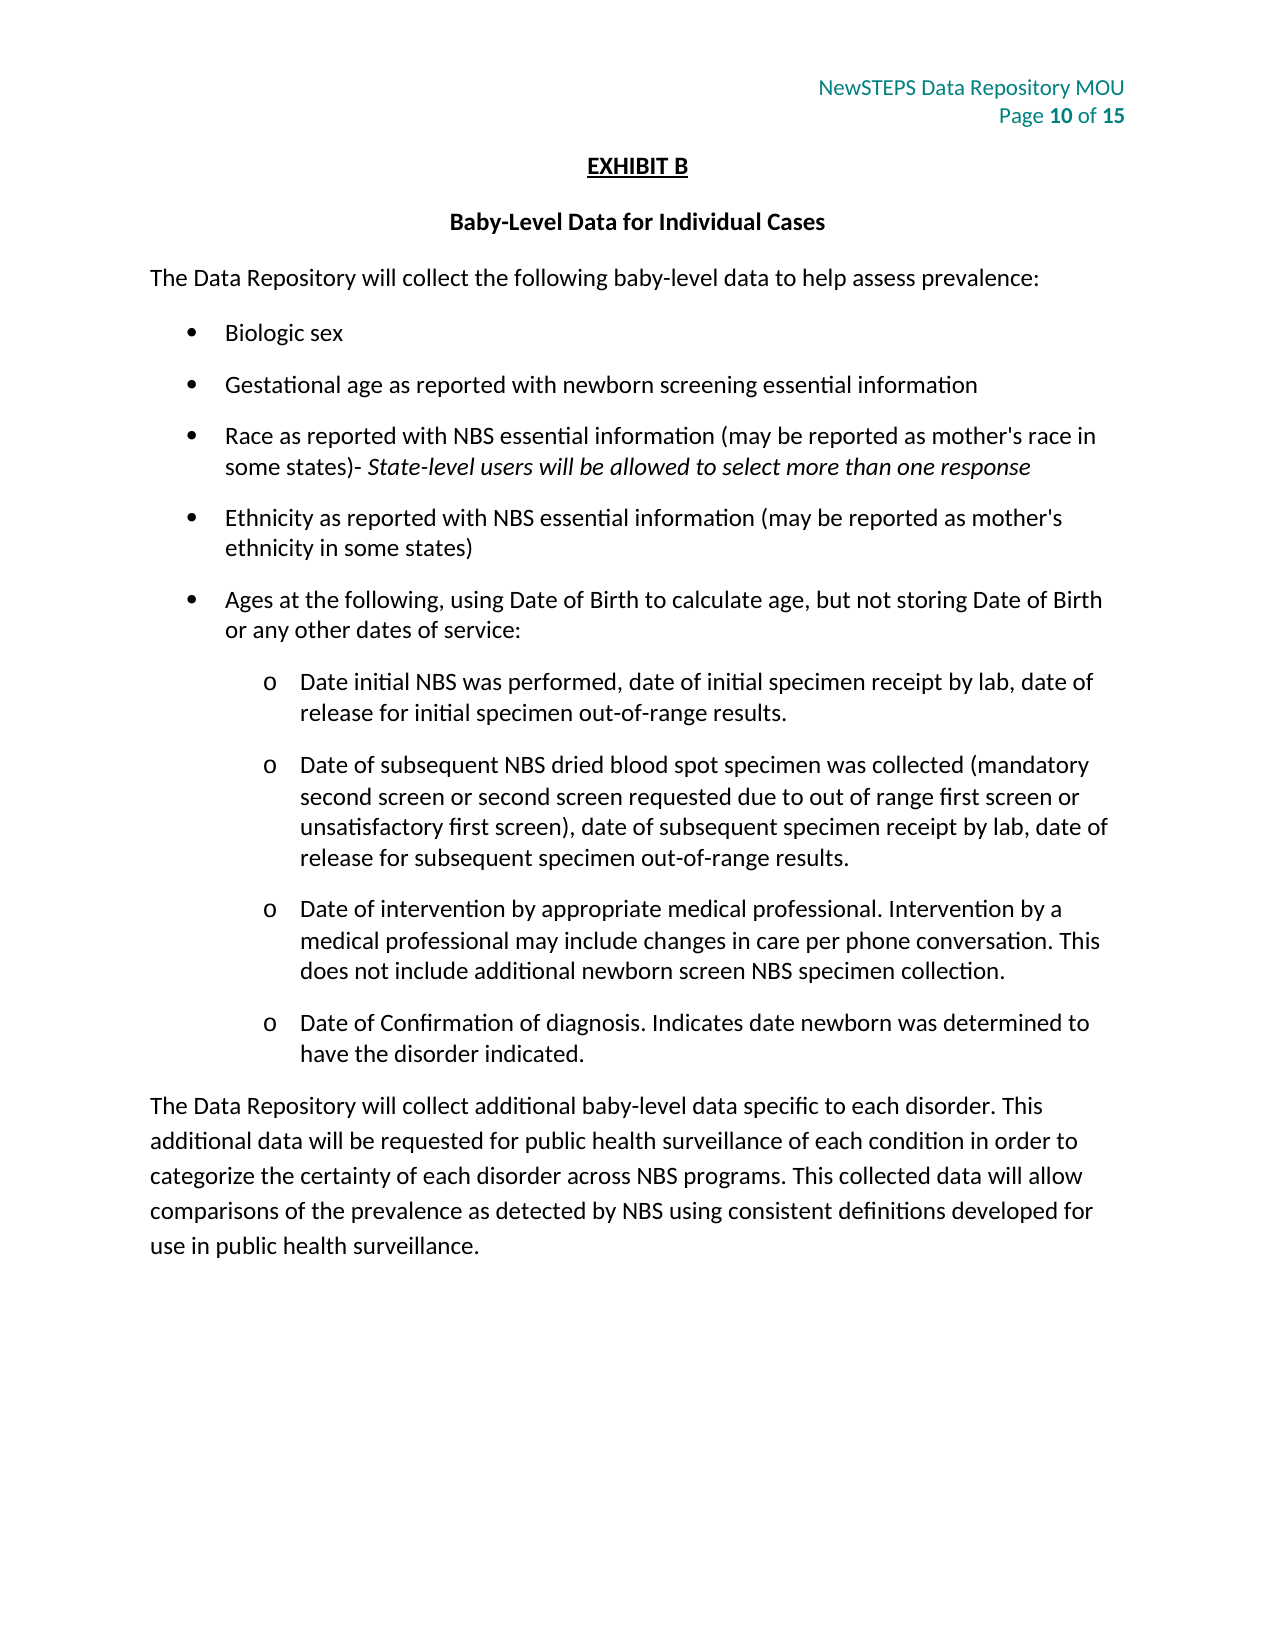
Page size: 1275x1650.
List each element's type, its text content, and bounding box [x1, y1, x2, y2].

text The Data Repository will collect additional baby-level data specific to each disorder. This additional data will be requested for public health surveillance of each condition in order to categorize the certainty of each disorder across NBS programs. This collected data will allow comparisons of the prevalence as detected by NBS using consistent definitions developed for use in public health surveillance. [150, 1090, 1125, 1260]
list Date of subsequent NBS dried blood spot specimen was collected (mandatory second screen or second screen requested due to out of range first screen or unsatisfactory first screen), date of subsequent specimen receipt by lab, date of release for subsequent specimen out-of-range results. [262, 749, 1125, 872]
text Baby-Level Data for Individual Cases [150, 206, 1125, 236]
text The Data Repository will collect the following baby-level data to help assess prevalence: [150, 262, 1125, 292]
text EXHIBIT B [150, 150, 1125, 181]
list Ethnicity as reported with NBS essential information (may be reported as mother's ethnicity in some states) [187, 502, 1125, 563]
list Ages at the following, using Date of Birth to calculate age, but not storing Date of Birth or any other dates of service: [187, 584, 1125, 645]
list Race as reported with NBS essential information (may be reported as mother's race in some states)- State-level users will be allowed to select more than one response [187, 420, 1125, 481]
list Date of intervention by appropriate medical professional. Intervention by a medical professional may include changes in care per phone conversation. This does not include additional newborn screen NBS specimen collection. [262, 893, 1125, 986]
list Date of Confirmation of diagnosis. Indicates date newborn was determined to have the disorder indicated. [262, 1007, 1125, 1069]
list Date initial NBS was performed, date of initial specimen receipt by lab, date of release for initial specimen out-of-range results. [262, 666, 1125, 728]
list Gestational age as reported with newborn screening essential information [187, 369, 1125, 399]
list Biologic sex [187, 317, 1125, 348]
